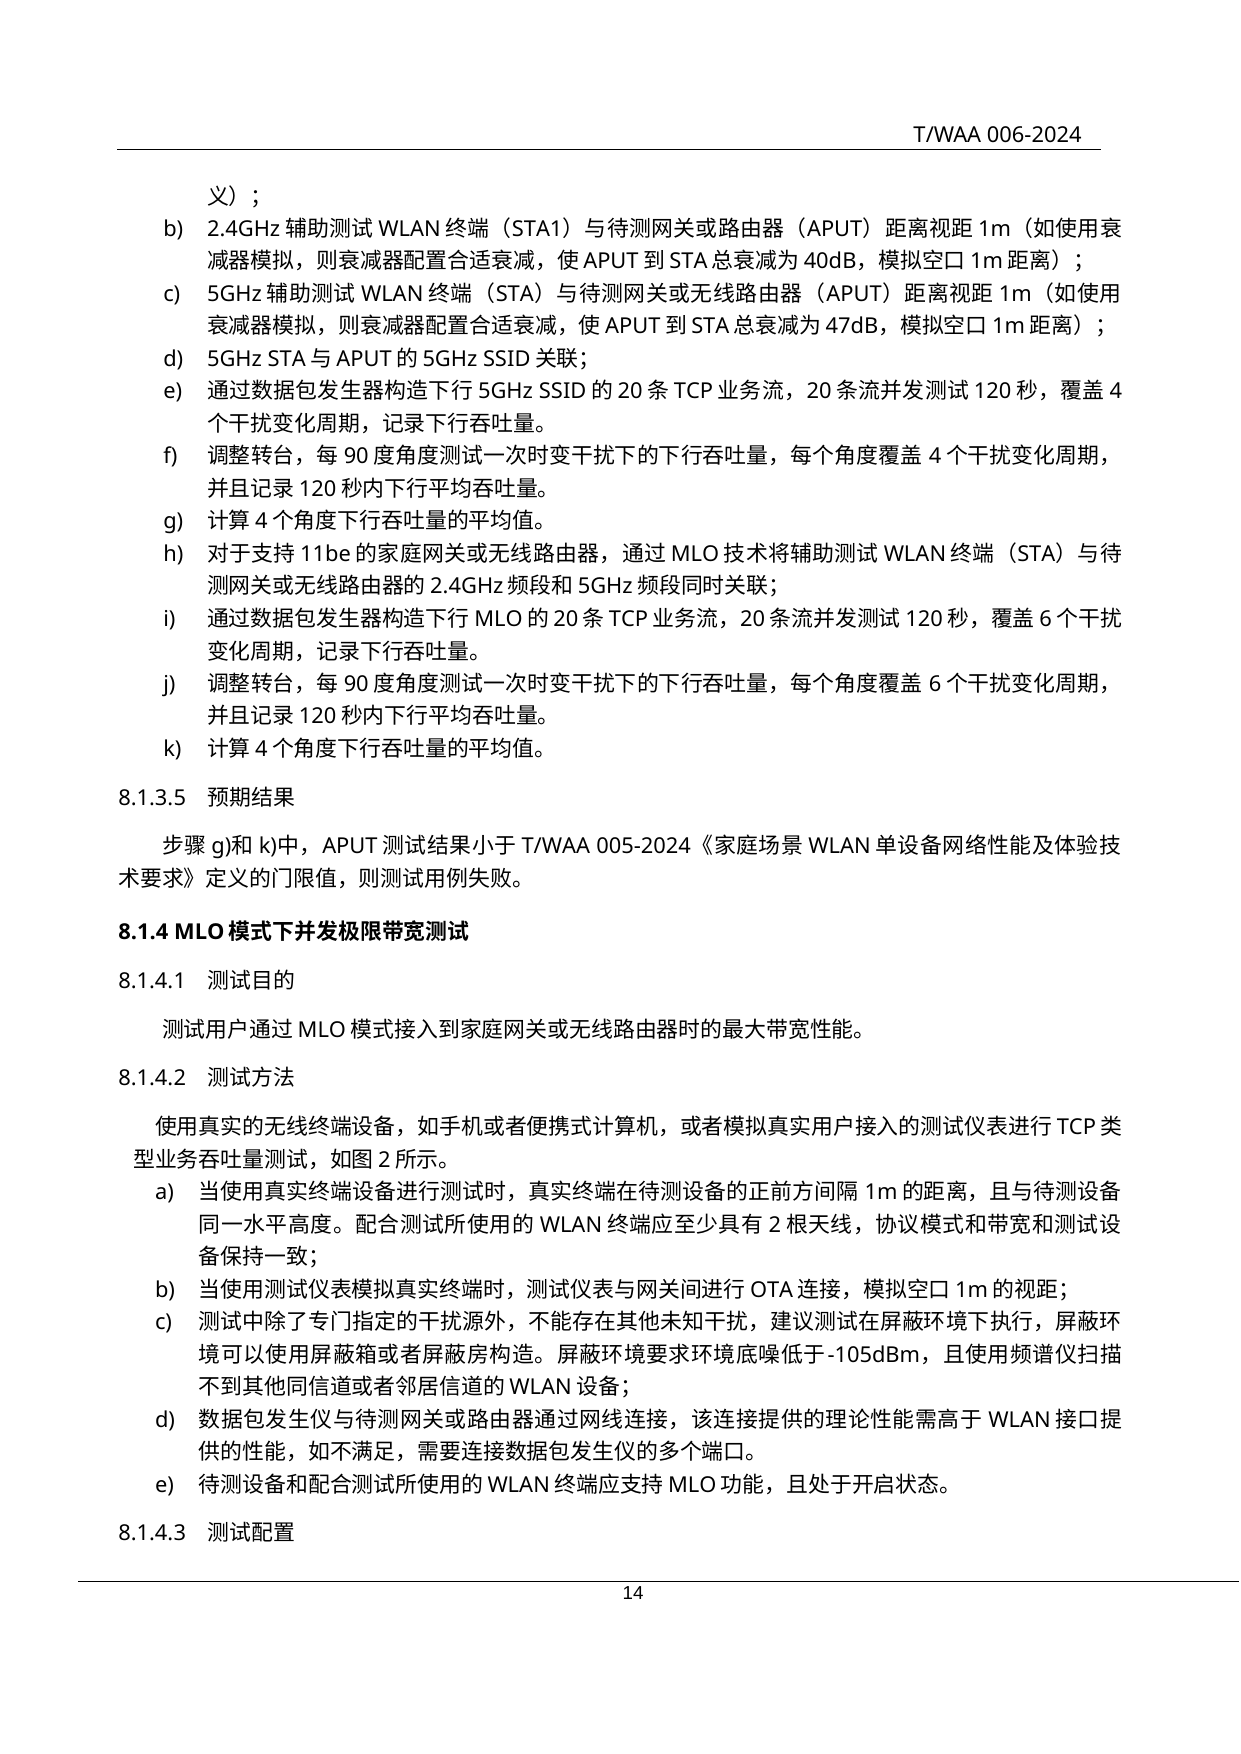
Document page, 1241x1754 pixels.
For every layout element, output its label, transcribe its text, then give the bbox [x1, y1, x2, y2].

subtitle MLO模式下并发极限带宽测试 [118, 914, 1122, 946]
list 测试配置 [118, 1515, 1122, 1547]
list 测试目的 [118, 962, 1122, 995]
text 步骤g)和k)中，APUT测试结果小于T/WAA 005-2024《家庭场景WLAN单设备网络性能及体验技术要求》定义的门限值，则测试用例失败。 [118, 828, 1122, 893]
list 计算4个角度下行吞吐量的平均值。 [163, 503, 1122, 536]
list 2.4GHz辅助测试WLAN终端（STA1）与待测网关或路由器（APUT）距离视距1m（如使用衰减器模拟，则衰减器配置合适衰减，使APUT到STA总衰减为40dB，模拟空口1m距离）； [163, 211, 1122, 276]
list 数据包发生仪与待测网关或路由器通过网线连接，该连接提供的理论性能需高于WLAN接口提供的性能，如不满足，需要连接数据包发生仪的多个端口。 [155, 1401, 1122, 1466]
list 调整转台，每90度角度测试一次时变干扰下的下行吞吐量，每个角度覆盖4个干扰变化周期，并且记录120秒内下行平均吞吐量。 [163, 438, 1122, 503]
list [163, 178, 1122, 211]
list 5GHz STA与APUT的5GHz SSID关联； [163, 341, 1122, 373]
list 计算4个角度下行吞吐量的平均值。 [163, 731, 1122, 763]
list 使用真实的无线终端设备，如手机或者便携式计算机，或者模拟真实用户接入的测试仪表进行TCP类型业务吞吐量测试，如图2所示。 [133, 1109, 1122, 1174]
list 测试用户通过MLO模式接入到家庭网关或无线路由器时的最大带宽性能。 [133, 1011, 1122, 1044]
list 预期结果 [118, 779, 1122, 812]
list 测试方法 [118, 1060, 1122, 1092]
list 对于支持11be的家庭网关或无线路由器，通过MLO技术将辅助测试WLAN终端（STA）与待测网关或无线路由器的2.4GHz频段和5GHz频段同时关联； [163, 536, 1122, 601]
list 待测设备和配合测试所使用的WLAN终端应支持MLO功能，且处于开启状态。 [155, 1466, 1122, 1499]
list 调整转台，每90度角度测试一次时变干扰下的下行吞吐量，每个角度覆盖6个干扰变化周期，并且记录120秒内下行平均吞吐量。 [163, 666, 1122, 731]
list 测试中除了专门指定的干扰源外，不能存在其他未知干扰，建议测试在屏蔽环境下执行，屏蔽环境可以使用屏蔽箱或者屏蔽房构造。屏蔽环境要求环境底噪低于-105dBm，且使用频谱仪扫描不到其他同信道或者邻居信道的WLAN设备； [155, 1304, 1122, 1401]
list 当使用真实终端设备进行测试时，真实终端在待测设备的正前方间隔1m的距离，且与待测设备同一水平高度。配合测试所使用的WLAN终端应至少具有2根天线，协议模式和带宽和测试设备保持一致； [155, 1174, 1122, 1271]
list 通过数据包发生器构造下行MLO的20条TCP业务流，20条流并发测试120秒，覆盖6个干扰变化周期，记录下行吞吐量。 [163, 601, 1122, 666]
list 通过数据包发生器构造下行5GHz SSID的20条TCP业务流，20条流并发测试120秒，覆盖4个干扰变化周期，记录下行吞吐量。 [163, 373, 1122, 438]
list 5GHz辅助测试WLAN终端（STA）与待测网关或无线路由器（APUT）距离视距1m（如使用衰减器模拟，则衰减器配置合适衰减，使APUT到STA总衰减为47dB，模拟空口1m距离）； [163, 276, 1122, 341]
list 当使用测试仪表模拟真实终端时，测试仪表与网关间进行OTA连接，模拟空口1m的视距； [155, 1271, 1122, 1304]
